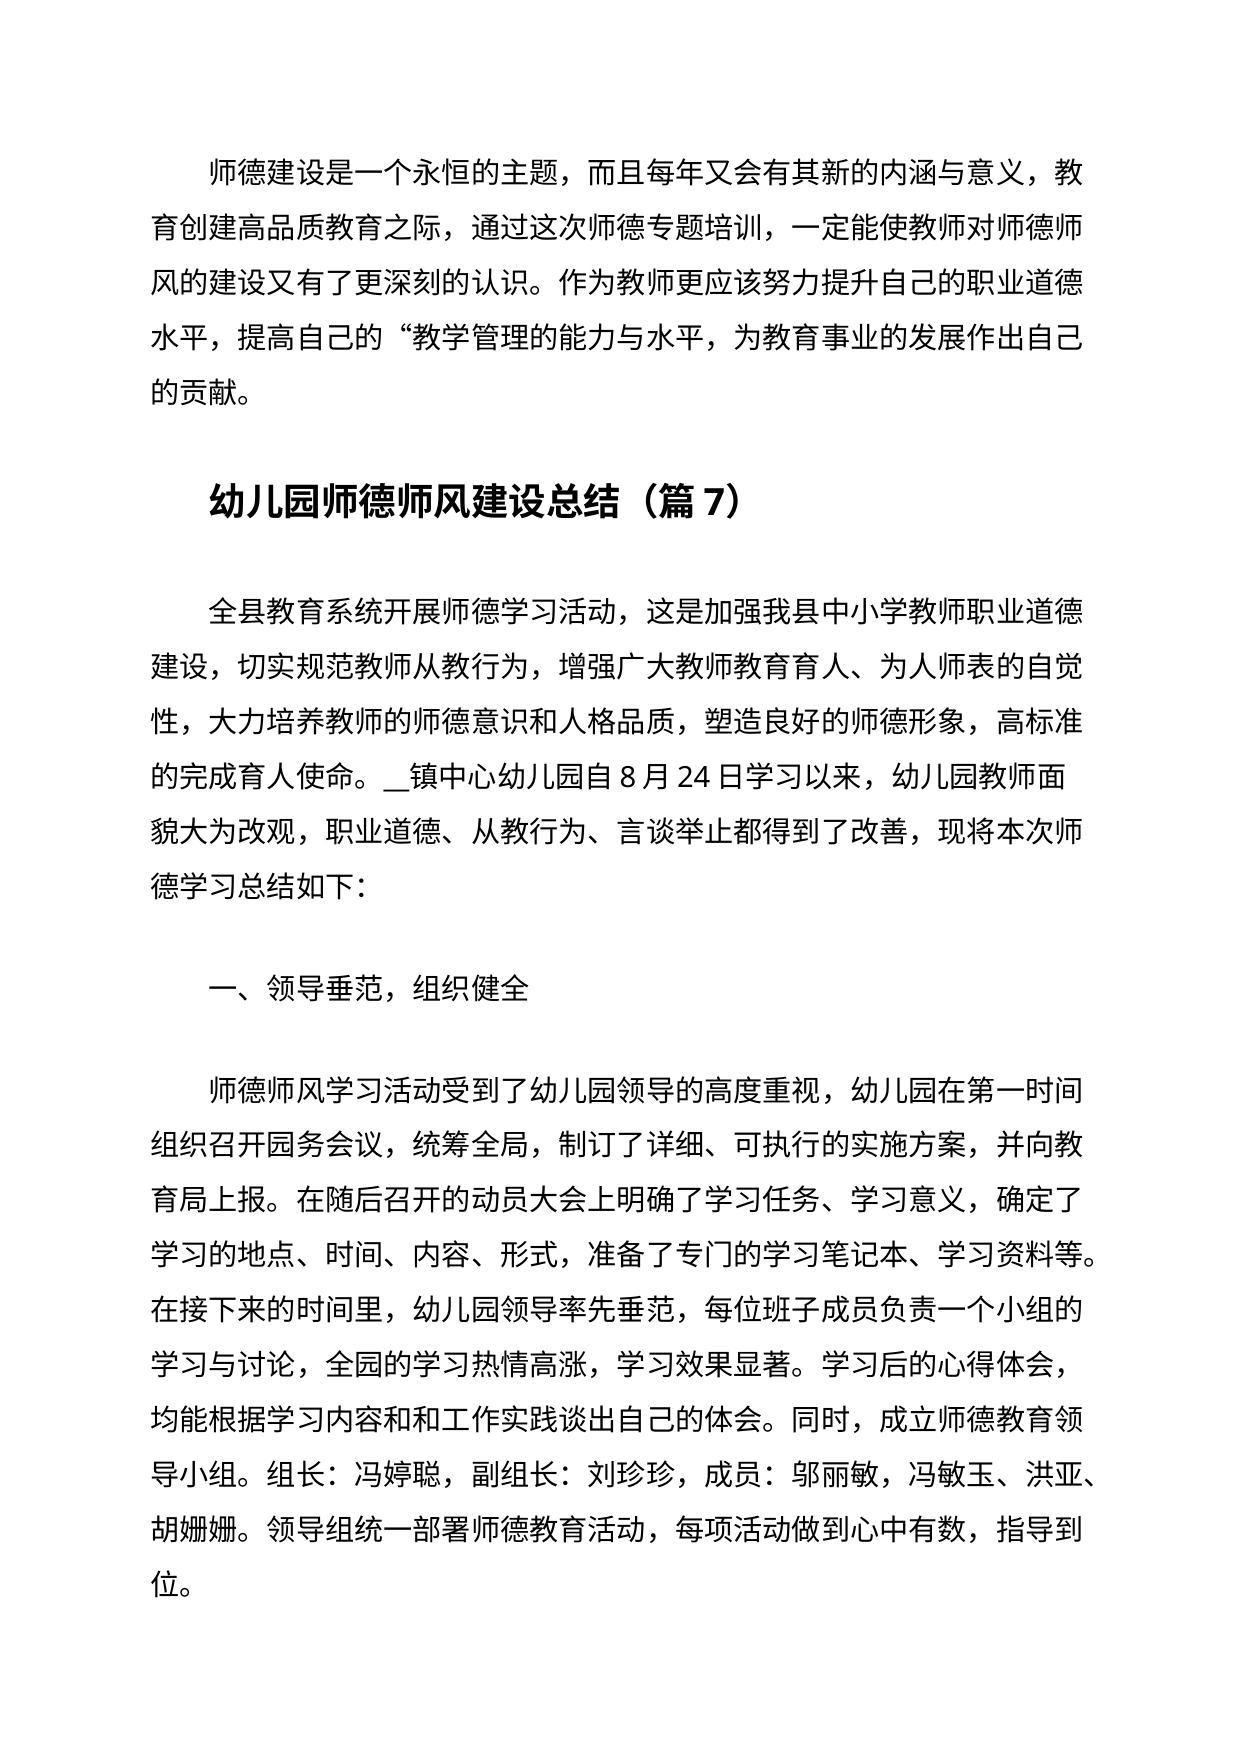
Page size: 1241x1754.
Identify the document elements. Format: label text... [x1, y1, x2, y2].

text 师德师风学习活动受到了幼儿园领导的高度重视，幼儿园在第一时间组织召开园务会议，统筹全局，制订了详细、可执行的实施方案，并向教育局上报。在随后召开的动员大会上明确了学习任务、学习意义，确定了学习的地点、时间、内容、形式，准备了专门的学习笔记本、学习资料等。在接下来的时间里，幼儿园领导率先垂范，每位班子成员负责一个小组的学习与讨论，全园的学习热情高涨，学习效果显著。学习后的心得体会，均能根据学习内容和和工作实践谈出自己的体会。同时，成立师德教育领导小组。组长：冯婷聪，副组长：刘珍珍，成员：邬丽敏，冯敏玉、洪亚、胡姗姗。领导组统一部署师德教育活动，每项活动做到心中有数，指导到位。 [150, 1067, 1090, 1603]
text 一、领导垂范，组织健全 [150, 965, 1090, 1008]
text 全县教育系统开展师德学习活动，这是加强我县中小学教师职业道德建设，切实规范教师从教行为，增强广大教师教育育人、为人师表的自觉性，大力培养教师的师德意识和人格品质，塑造良好的师德形象，高标准的完成育人使命。__镇中心幼儿园自8月24日学习以来，幼儿园教师面貌大为改观，职业道德、从教行为、言谈举止都得到了改善，现将本次师德学习总结如下： [150, 589, 1090, 906]
text 师德建设是一个永恒的主题，而且每年又会有其新的内涵与意义，教育创建高品质教育之际，通过这次师德专题培训，一定能使教师对师德师风的建设又有了更深刻的认识。作为教师更应该努力提升自己的职业道德水平，提高自己的“教学管理的能力与水平，为教育事业的发展作出自己的贡献。 [150, 150, 1090, 412]
text 幼儿园师德师风建设总结（篇7） [150, 471, 1090, 526]
